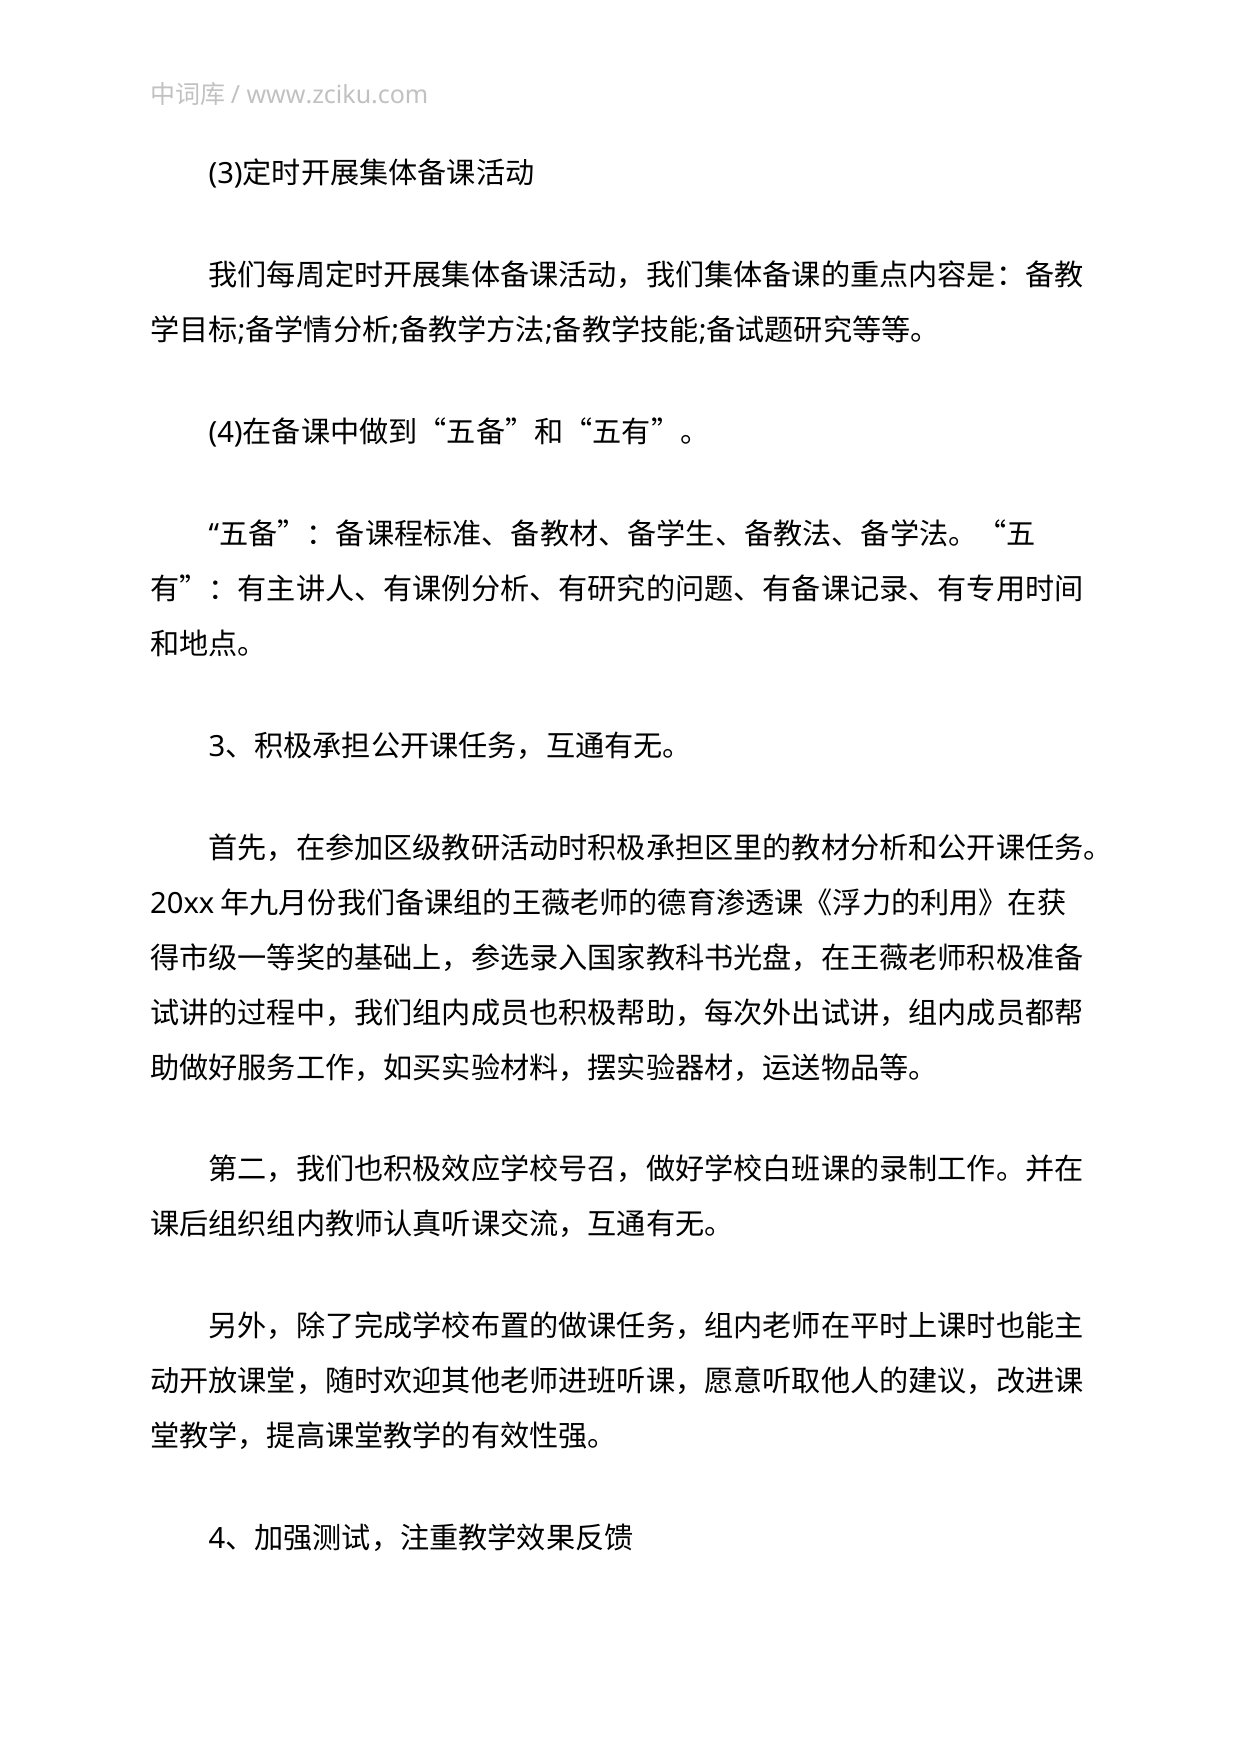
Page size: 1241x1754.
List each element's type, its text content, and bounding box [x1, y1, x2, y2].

text 另外，除了完成学校布置的做课任务，组内老师在平时上课时也能主动开放课堂，随时欢迎其他老师进班听课，愿意听取他人的建议，改进课堂教学，提高课堂教学的有效性强。 [150, 1303, 1090, 1455]
text 第二，我们也积极效应学校号召，做好学校白班课的录制工作。并在课后组织组内教师认真听课交流，互通有无。 [150, 1146, 1090, 1243]
text 4、加强测试，注重教学效果反馈 [150, 1514, 1090, 1557]
text 3、积极承担公开课任务，互通有无。 [150, 722, 1090, 765]
text (3)定时开展集体备课活动 [150, 150, 1090, 192]
text (4)在备课中做到“五备”和“五有”。 [150, 409, 1090, 451]
text “五备”：备课程标准、备教材、备学生、备教法、备学法。“五有”：有主讲人、有课例分析、有研究的问题、有备课记录、有专用时间和地点。 [150, 511, 1090, 663]
text 我们每周定时开展集体备课活动，我们集体备课的重点内容是：备教学目标;备学情分析;备教学方法;备教学技能;备试题研究等等。 [150, 252, 1090, 349]
text 首先，在参加区级教研活动时积极承担区里的教材分析和公开课任务。20xx年九月份我们备课组的王薇老师的德育渗透课《浮力的利用》在获得市级一等奖的基础上，参选录入国家教科书光盘，在王薇老师积极准备试讲的过程中，我们组内成员也积极帮助，每次外出试讲，组内成员都帮助做好服务工作，如买实验材料，摆实验器材，运送物品等。 [150, 824, 1090, 1086]
